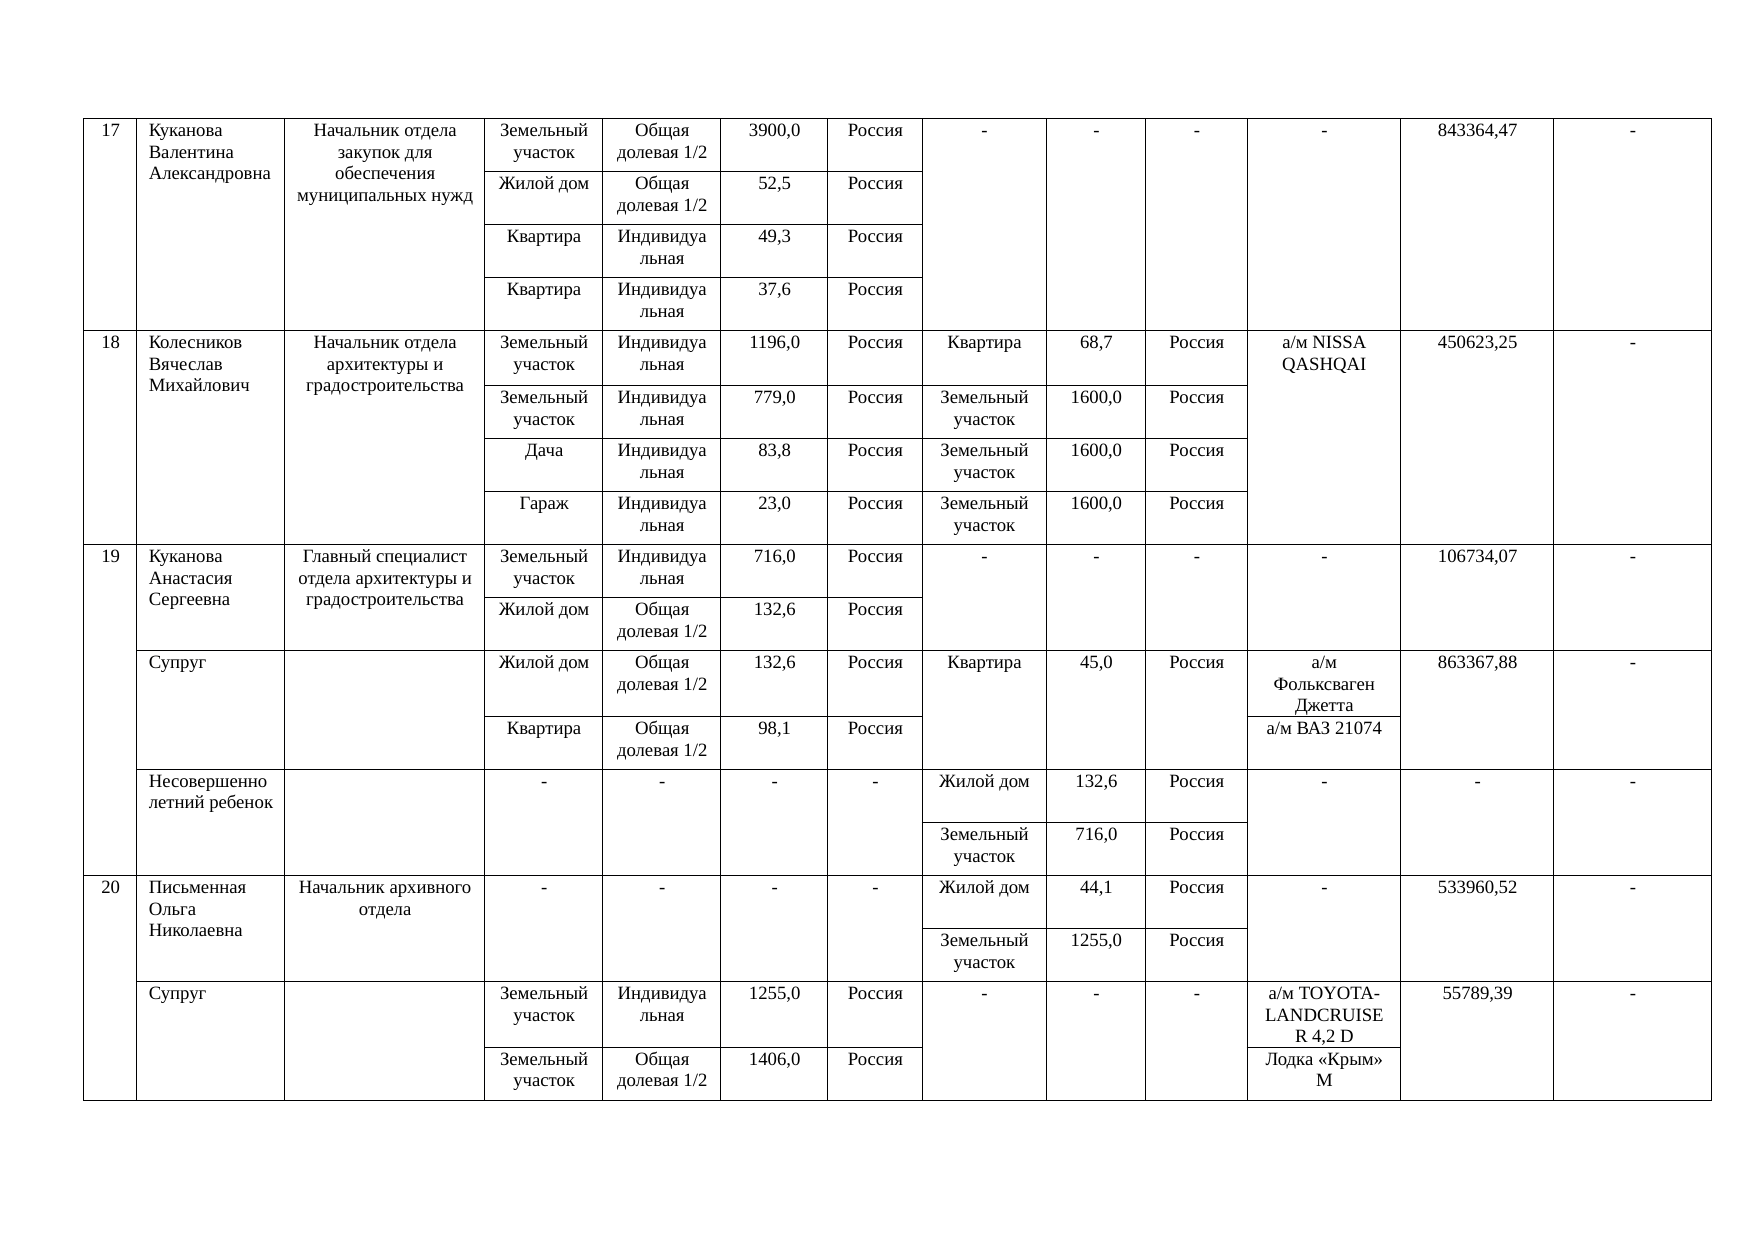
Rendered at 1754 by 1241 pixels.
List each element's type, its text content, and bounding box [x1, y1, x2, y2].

table_cell 20 [84, 876, 136, 1100]
table_cell 17 [84, 119, 136, 330]
table_cell 1255,0 [1047, 929, 1145, 981]
table_cell Россия [828, 545, 922, 597]
table_cell Начальник архивного отдела [285, 876, 484, 981]
table_cell Россия [1146, 651, 1247, 769]
table_cell Общая долевая 1/2 [603, 172, 720, 224]
table_cell Общая долевая 1/2 [603, 598, 720, 650]
table_cell Жилой дом [485, 651, 602, 716]
table_cell Жилой дом [923, 770, 1046, 822]
table_cell Начальник отдела закупок для обеспечения муниципальных нужд [285, 119, 484, 330]
table_cell 23,0 [721, 492, 827, 544]
table_cell [285, 982, 484, 1100]
table_cell - [1554, 545, 1711, 650]
table_cell Земельный участок [485, 982, 602, 1047]
table_cell 98,1 [721, 717, 827, 769]
table_cell 533960,52 [1401, 876, 1553, 981]
table_cell а/м TOYOTA-LANDCRUISER 4,2 D [1248, 982, 1400, 1047]
table_cell - [828, 770, 922, 875]
table_cell Общая долевая 1/2 [603, 717, 720, 769]
table_cell Россия [1146, 823, 1247, 875]
table_cell Индивидуальная [603, 386, 720, 438]
table_cell Россия [1146, 331, 1247, 385]
table_cell Земельный участок [485, 331, 602, 385]
table_cell Земельный участок [923, 439, 1046, 491]
table_cell Земельный участок [923, 492, 1046, 544]
table_cell Земельный участок [923, 823, 1046, 875]
table_cell Квартира [923, 651, 1046, 769]
table_cell Жилой дом [485, 598, 602, 650]
table_cell Россия [828, 331, 922, 385]
table_cell Главный специалист отдела архитектуры и градостроительства [285, 545, 484, 650]
table_cell Супруг [137, 982, 284, 1100]
table_cell - [721, 770, 827, 875]
table_cell 19 [84, 545, 136, 875]
table_cell Индивидуальная [603, 225, 720, 277]
table_cell - [485, 770, 602, 875]
table_cell Общая долевая 1/2 [603, 1048, 720, 1100]
table_cell Россия [1146, 492, 1247, 544]
table_cell а/м Фольксваген Джетта [1248, 651, 1400, 716]
table_cell Куканова Валентина Александровна [137, 119, 284, 330]
table_cell - [1146, 982, 1247, 1100]
table_cell 68,7 [1047, 331, 1145, 385]
table_cell 44,1 [1047, 876, 1145, 928]
table_cell Гараж [485, 492, 602, 544]
table_cell - [1047, 982, 1145, 1100]
table_cell 779,0 [721, 386, 827, 438]
table_cell Земельный участок [485, 545, 602, 597]
table_cell 18 [84, 331, 136, 544]
table_cell 83,8 [721, 439, 827, 491]
table_cell Несовершеннолетний ребенок [137, 770, 284, 875]
table_cell Индивидуальная [603, 439, 720, 491]
table_cell - [923, 982, 1046, 1100]
table_cell Россия [828, 598, 922, 650]
table_cell Письменная Ольга Николаевна [137, 876, 284, 981]
table_cell - [1146, 119, 1247, 330]
table_cell - [1554, 331, 1711, 544]
table_cell - [923, 545, 1046, 650]
table_cell - [1248, 119, 1400, 330]
table_cell Индивидуальная [603, 982, 720, 1047]
table_cell Россия [828, 1048, 922, 1100]
table_cell Земельный участок [923, 929, 1046, 981]
table_cell Лодка «Крым» М [1248, 1048, 1400, 1100]
table_cell - [603, 876, 720, 981]
table_cell - [1401, 770, 1553, 875]
table_cell Куканова Анастасия Сергеевна [137, 545, 284, 650]
table_cell 52,5 [721, 172, 827, 224]
table_cell Россия [828, 386, 922, 438]
table_cell Квартира [485, 225, 602, 277]
table_cell Земельный участок [485, 386, 602, 438]
table_cell - [1248, 545, 1400, 650]
table_cell - [721, 876, 827, 981]
table_cell Россия [828, 119, 922, 171]
table_cell Общая долевая 1/2 [603, 651, 720, 716]
table_cell а/м NISSA QASHQAI [1248, 331, 1400, 544]
table_cell - [485, 876, 602, 981]
table_cell Россия [828, 278, 922, 330]
table_cell Россия [828, 492, 922, 544]
table_cell 37,6 [721, 278, 827, 330]
table_cell 106734,07 [1401, 545, 1553, 650]
table_cell Россия [828, 172, 922, 224]
table_cell Россия [1146, 770, 1247, 822]
table_cell Колесников Вячеслав Михайлович [137, 331, 284, 544]
table_cell Россия [828, 982, 922, 1047]
table_cell Россия [1146, 386, 1247, 438]
table_cell Квартира [485, 278, 602, 330]
table_cell 716,0 [721, 545, 827, 597]
table_cell 1255,0 [721, 982, 827, 1047]
table_cell Индивидуальная [603, 492, 720, 544]
table_cell Россия [1146, 876, 1247, 928]
table_cell Жилой дом [485, 172, 602, 224]
table_cell Земельный участок [923, 386, 1046, 438]
table_cell - [1554, 119, 1711, 330]
table_cell - [603, 770, 720, 875]
table_cell Квартира [485, 717, 602, 769]
table_cell 55789,39 [1401, 982, 1553, 1100]
table_cell Квартира [923, 331, 1046, 385]
table_cell - [1248, 770, 1400, 875]
table_cell 1600,0 [1047, 492, 1145, 544]
table_cell 132,6 [721, 598, 827, 650]
table_cell [285, 770, 484, 875]
table_cell 843364,47 [1401, 119, 1553, 330]
table_cell Земельный участок [485, 1048, 602, 1100]
table_cell - [1554, 651, 1711, 769]
table_cell Начальник отдела архитектуры и градостроительства [285, 331, 484, 544]
table_cell 450623,25 [1401, 331, 1553, 544]
table_cell Общая долевая 1/2 [603, 119, 720, 171]
table_cell Россия [828, 651, 922, 716]
table_cell Индивидуальная [603, 278, 720, 330]
table_cell Россия [828, 717, 922, 769]
table_cell Россия [1146, 439, 1247, 491]
table_cell - [1047, 545, 1145, 650]
table_cell - [1554, 876, 1711, 981]
table_cell Россия [1146, 929, 1247, 981]
table_cell 3900,0 [721, 119, 827, 171]
table_cell Россия [828, 225, 922, 277]
table_cell - [828, 876, 922, 981]
table_cell Россия [828, 439, 922, 491]
table_cell 132,6 [721, 651, 827, 716]
table_cell Супруг [137, 651, 284, 769]
table_cell Индивидуальная [603, 331, 720, 385]
table_cell - [1146, 545, 1247, 650]
table_cell Индивидуальная [603, 545, 720, 597]
table_cell - [1047, 119, 1145, 330]
table_cell 1600,0 [1047, 386, 1145, 438]
table_cell а/м ВАЗ 21074 [1248, 717, 1400, 769]
table_cell 49,3 [721, 225, 827, 277]
table_cell - [923, 119, 1046, 330]
table_cell - [1554, 982, 1711, 1100]
table_cell - [1554, 770, 1711, 875]
table_cell 716,0 [1047, 823, 1145, 875]
table_cell 863367,88 [1401, 651, 1553, 769]
table_cell 1196,0 [721, 331, 827, 385]
table_cell Жилой дом [923, 876, 1046, 928]
table_cell 132,6 [1047, 770, 1145, 822]
table_cell 45,0 [1047, 651, 1145, 769]
table_cell Дача [485, 439, 602, 491]
table_cell - [1248, 876, 1400, 981]
table_cell [285, 651, 484, 769]
table_cell Земельный участок [485, 119, 602, 171]
table_cell 1406,0 [721, 1048, 827, 1100]
table_cell 1600,0 [1047, 439, 1145, 491]
